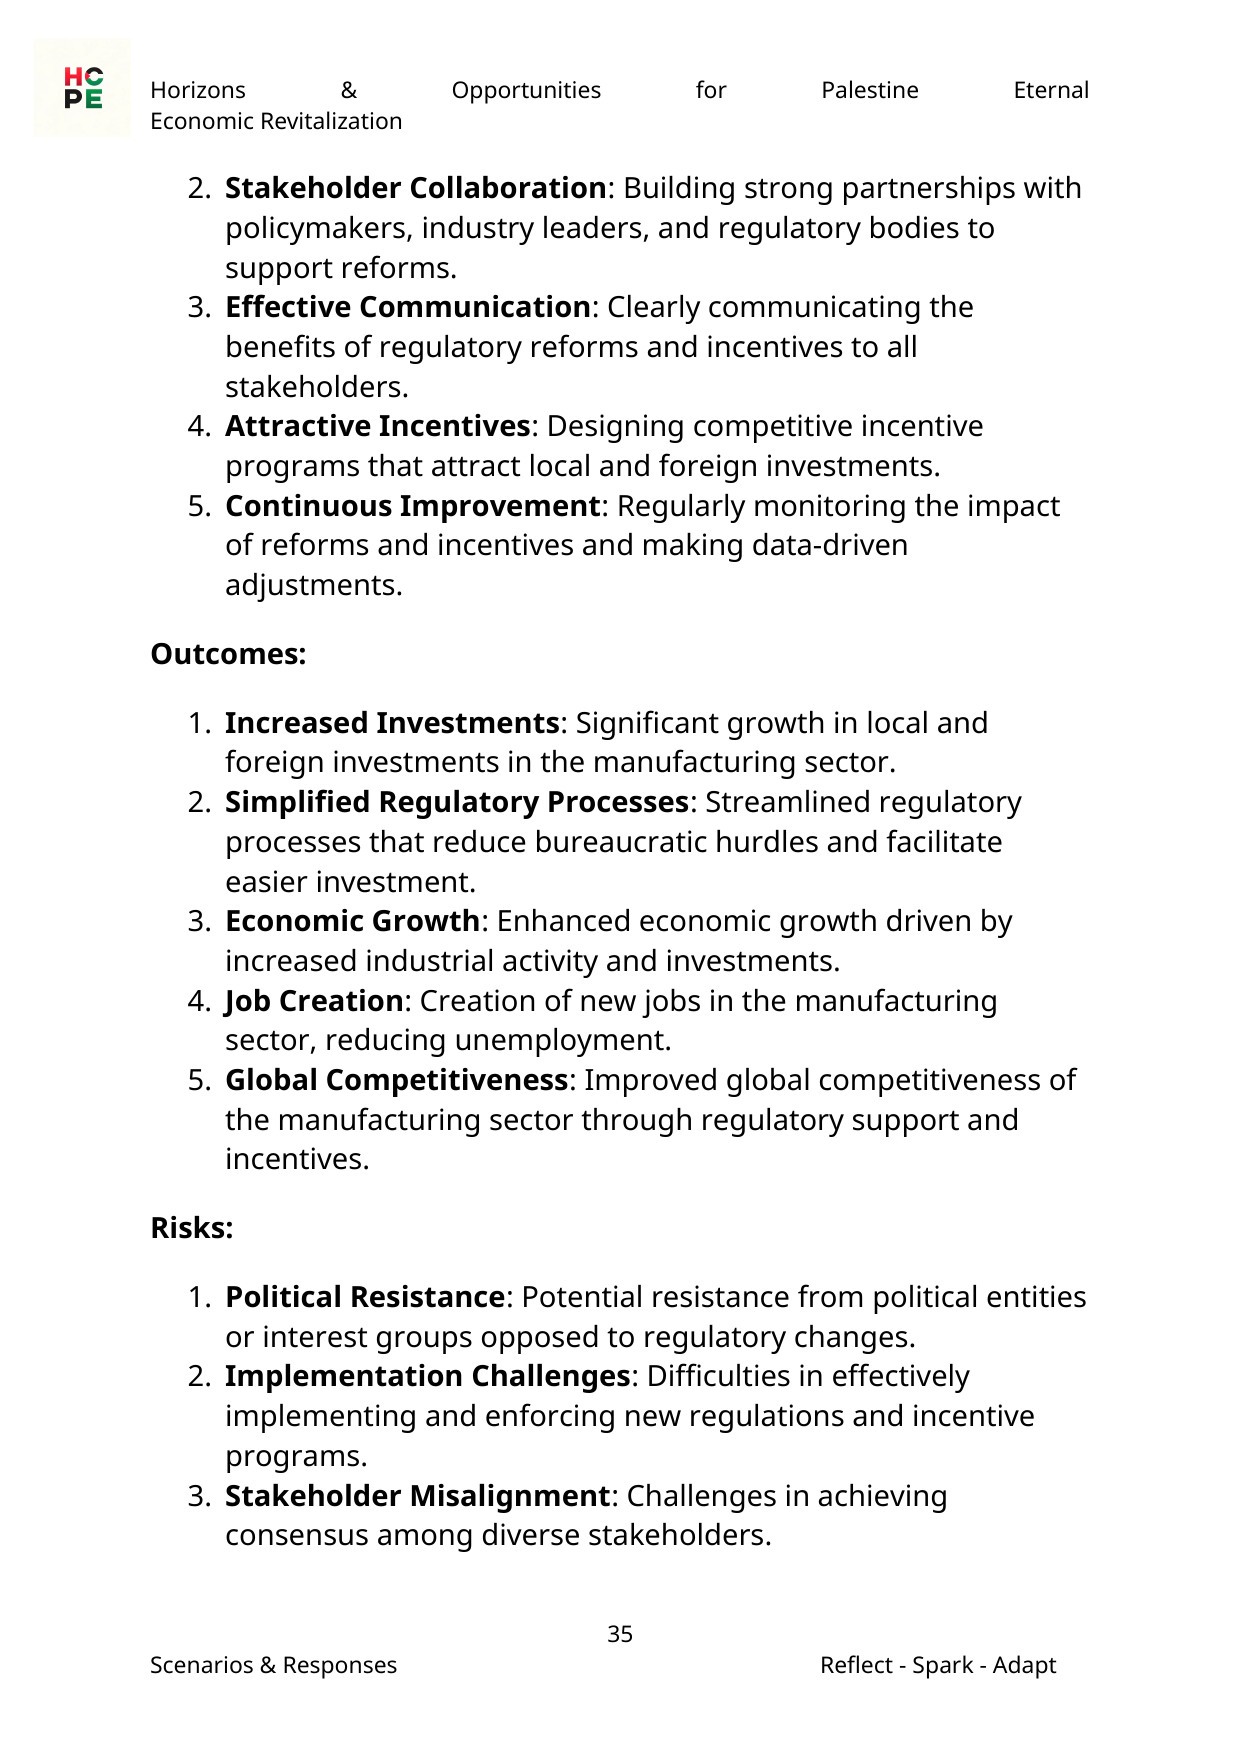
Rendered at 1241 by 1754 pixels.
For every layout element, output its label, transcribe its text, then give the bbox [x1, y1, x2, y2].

list Simplified Regulatory Processes: Streamlined regulatory processes that reduce bureaucratic hurdles and facilitate easier investment. [187, 781, 1090, 901]
list Economic Growth: Enhanced economic growth driven by increased industrial activity and investments. [187, 901, 1090, 980]
list Implementation Challenges: Difficulties in effectively implementing and enforcing new regulations and incentive programs. [187, 1356, 1090, 1475]
text Outcomes: [150, 633, 1090, 673]
list Attractive Incentives: Designing competitive incentive programs that attract local and foreign investments. [187, 406, 1090, 485]
list Political Resistance: Potential resistance from political entities or interest groups opposed to regulatory changes. [187, 1276, 1090, 1356]
list Global Competitiveness: Improved global competitiveness of the manufacturing sector through regulatory support and incentives. [187, 1059, 1090, 1178]
list Job Creation: Creation of new jobs in the manufacturing sector, reducing unemployment. [187, 980, 1090, 1059]
list Increased Investments: Significant growth in local and foreign investments in the manufacturing sector. [187, 702, 1090, 781]
picture [33, 38, 132, 137]
list Stakeholder Collaboration: Building strong partnerships with policymakers, industry leaders, and regulatory bodies to support reforms. [187, 167, 1090, 287]
list Stakeholder Misalignment: Challenges in achieving consensus among diverse stakeholders. [187, 1475, 1090, 1554]
list Continuous Improvement: Regularly monitoring the impact of reforms and incentives and making data-driven adjustments. [187, 485, 1090, 604]
text Risks: [150, 1207, 1090, 1247]
list Effective Communication: Clearly communicating the benefits of regulatory reforms and incentives to all stakeholders. [187, 287, 1090, 406]
